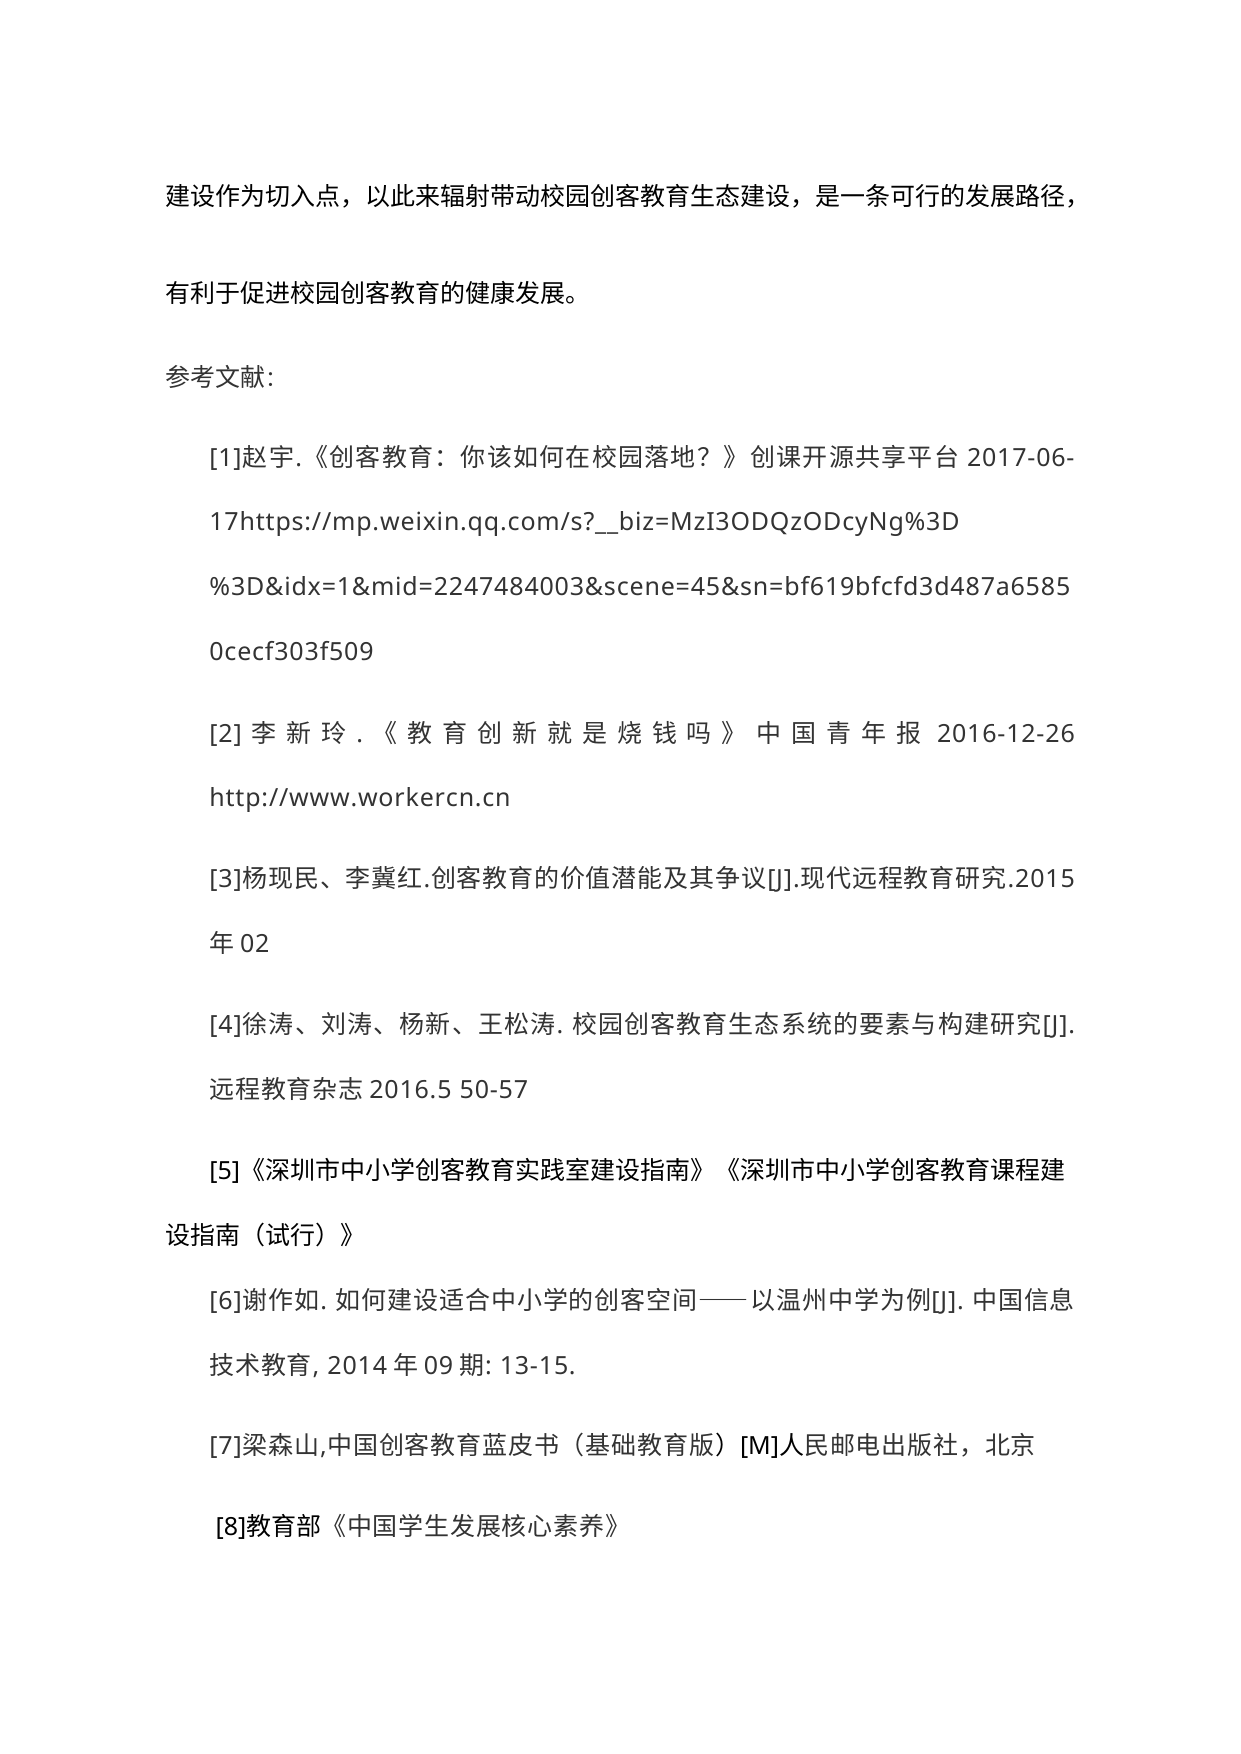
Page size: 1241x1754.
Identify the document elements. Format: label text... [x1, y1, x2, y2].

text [165, 162, 1075, 324]
text [1]赵宇.《创客教育：你该如何在校园落地？》创课开源共享平台 2017-06-17https://mp.weixin.qq.com/s?__biz=MzI3ODQzODcyNg%3D%3D&idx=1&mid=2247484003&scene=45&sn=bf619bfcfd3d487a65850cecf303f509 [209, 423, 1075, 683]
text [3]杨现民、李冀红.创客教育的价值潜能及其争议[J].现代远程教育研究.2015年02 [209, 844, 1075, 974]
text [8]教育部《中国学生发展核心素养》 [165, 1492, 1075, 1557]
text [2]李新玲.《教育创新就是烧钱吗》中国青年报2016-12-26 http://www.workercn.cn [209, 699, 1075, 829]
text 参考文献： [165, 343, 1075, 408]
text [4]徐涛、刘涛、杨新、王松涛. 校园创客教育生态系统的要素与构建研究[J]. 远程教育杂志2016.5 50-57 [209, 990, 1075, 1120]
text [6]谢作如. 如何建设适合中小学的创客空间——以温州中学为例[J]. 中国信息技术教育, 2014年09期: 13-15. [209, 1266, 1075, 1396]
text [7]梁森山,中国创客教育蓝皮书（基础教育版）[M]人民邮电出版社，北京 [209, 1411, 1075, 1476]
text [5]《深圳市中小学创客教育实践室建设指南》《深圳市中小学创客教育课程建设指南（试行）》 [165, 1136, 1075, 1266]
